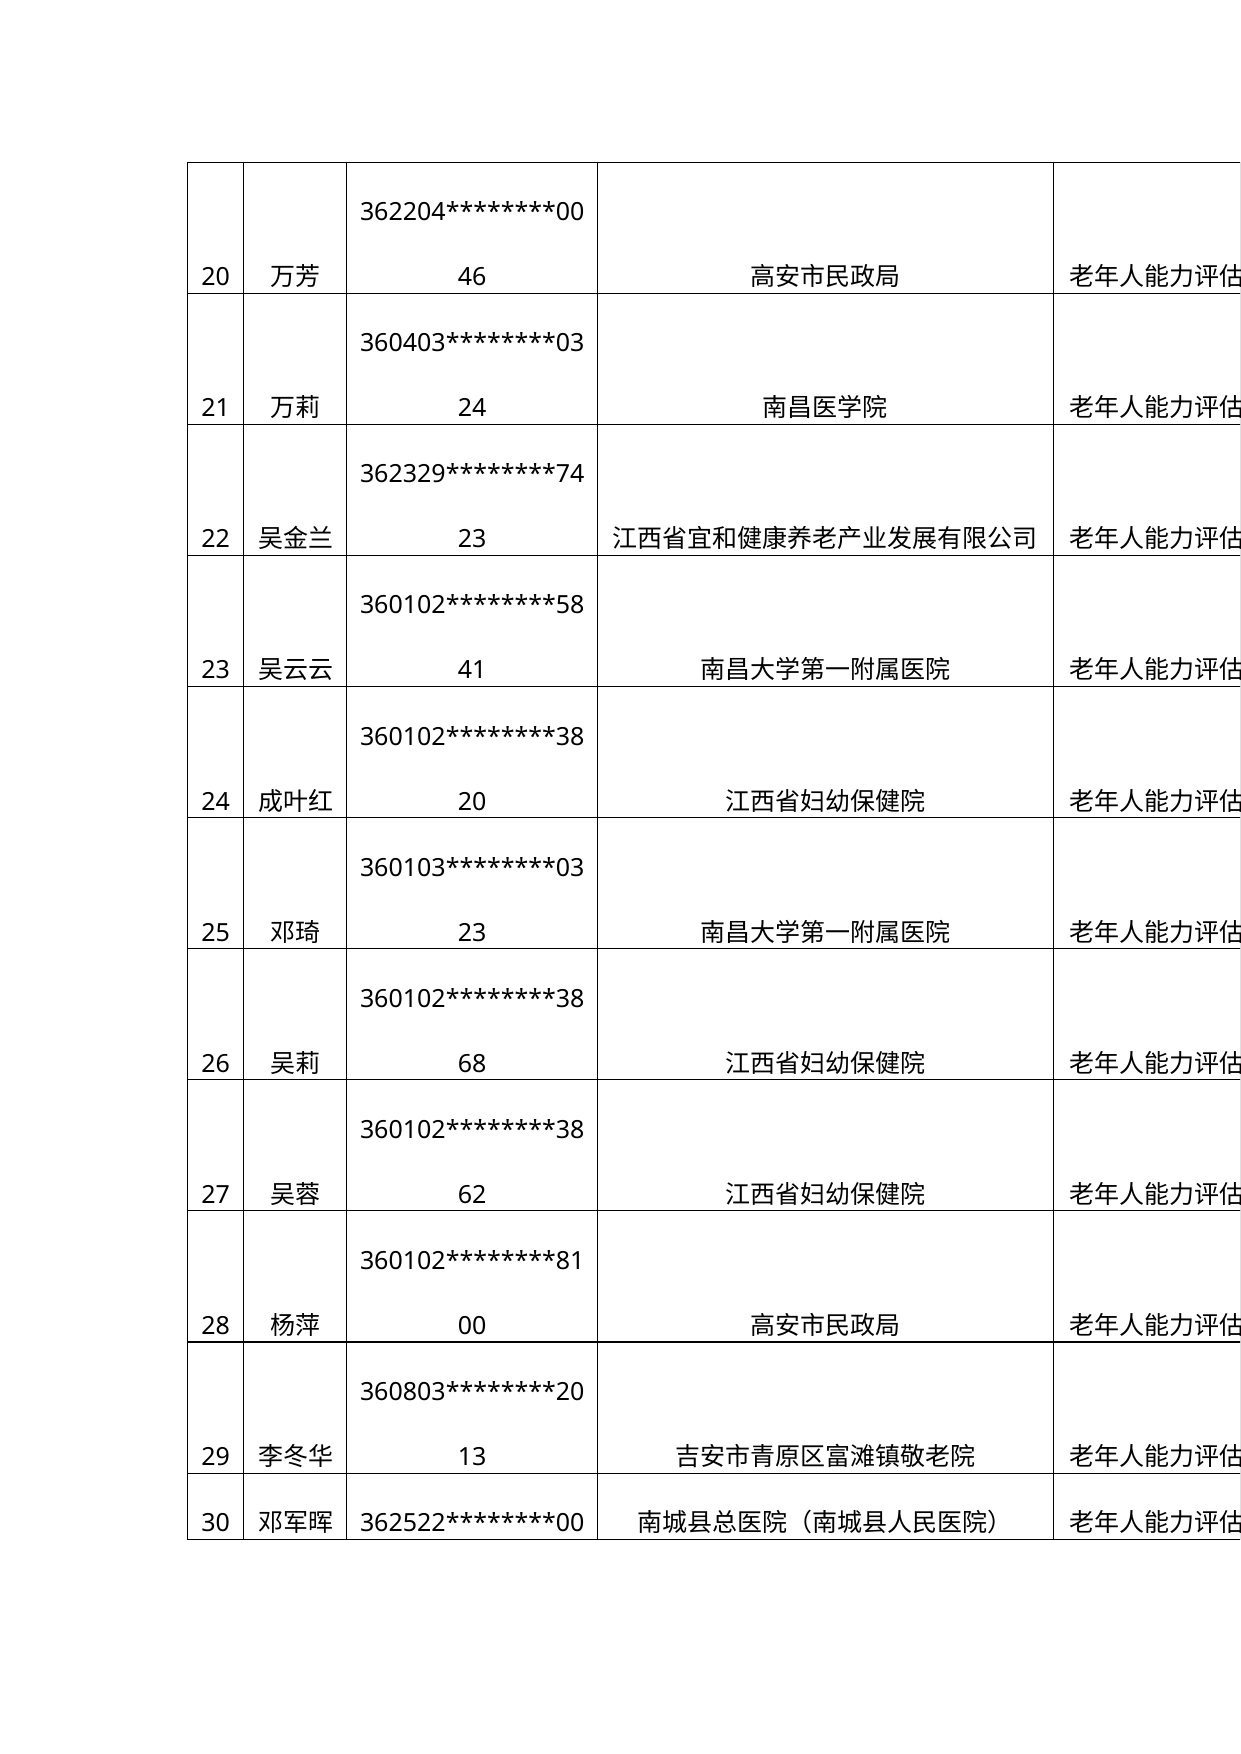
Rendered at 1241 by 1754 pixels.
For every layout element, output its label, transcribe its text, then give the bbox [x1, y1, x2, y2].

table_cell 23 [188, 556, 243, 686]
table_cell 老年人能力评估师 [1054, 556, 1240, 686]
table_cell 高安市民政局 [598, 163, 1053, 293]
table_cell 杨萍 [244, 1211, 346, 1341]
table_cell 老年人能力评估师 [1054, 1474, 1240, 1538]
table_cell 28 [188, 1211, 243, 1341]
table_cell 老年人能力评估师 [1054, 425, 1240, 555]
table_cell 吴金兰 [244, 425, 346, 555]
table_cell 24 [188, 687, 243, 817]
table_cell 吴莉 [244, 949, 346, 1079]
table_cell 南昌医学院 [598, 294, 1053, 424]
table_cell 江西省妇幼保健院 [598, 949, 1053, 1079]
table_cell 老年人能力评估师 [1054, 818, 1240, 948]
table_cell 22 [188, 425, 243, 555]
table_cell 21 [188, 294, 243, 424]
table_cell 邓军晖 [244, 1474, 346, 1538]
table_cell 20 [188, 163, 243, 293]
table_cell 360803********2013 [347, 1343, 597, 1472]
table_cell 万芳 [244, 163, 346, 293]
table_cell 362329********7423 [347, 425, 597, 555]
table_cell 26 [188, 949, 243, 1079]
table_cell 360102********5841 [347, 556, 597, 686]
table_cell 29 [188, 1343, 243, 1472]
table_cell 30 [188, 1474, 243, 1538]
table_cell 362204********0046 [347, 163, 597, 293]
table_cell 吴云云 [244, 556, 346, 686]
table_cell 360102********8100 [347, 1211, 597, 1341]
table_cell 高安市民政局 [598, 1211, 1053, 1341]
table_cell 老年人能力评估师 [1054, 687, 1240, 817]
table_cell 360102********3868 [347, 949, 597, 1079]
table_cell 老年人能力评估师 [1054, 163, 1240, 293]
table_cell 362522********0089 [347, 1474, 597, 1538]
table_cell 360102********3820 [347, 687, 597, 817]
table_cell 江西省宜和健康养老产业发展有限公司 [598, 425, 1053, 555]
table_cell 360403********0324 [347, 294, 597, 424]
table_cell 成叶红 [244, 687, 346, 817]
table_cell 27 [188, 1080, 243, 1210]
table_cell 南昌大学第一附属医院 [598, 818, 1053, 948]
table_cell 老年人能力评估师 [1054, 1343, 1240, 1472]
table_cell 吴蓉 [244, 1080, 346, 1210]
table_cell 南昌大学第一附属医院 [598, 556, 1053, 686]
table_cell 老年人能力评估师 [1054, 1080, 1240, 1210]
table_cell 老年人能力评估师 [1054, 294, 1240, 424]
table_cell 南城县总医院（南城县人民医院） [598, 1474, 1053, 1538]
table_cell 吉安市青原区富滩镇敬老院 [598, 1343, 1053, 1472]
table_cell 江西省妇幼保健院 [598, 687, 1053, 817]
table_cell 李冬华 [244, 1343, 346, 1472]
table_cell 江西省妇幼保健院 [598, 1080, 1053, 1210]
table_cell 万莉 [244, 294, 346, 424]
table_cell 25 [188, 818, 243, 948]
table_cell 360103********0323 [347, 818, 597, 948]
table_cell 老年人能力评估师 [1054, 949, 1240, 1079]
table_cell 老年人能力评估师 [1054, 1211, 1240, 1341]
table_cell 邓琦 [244, 818, 346, 948]
table_cell 360102********3862 [347, 1080, 597, 1210]
